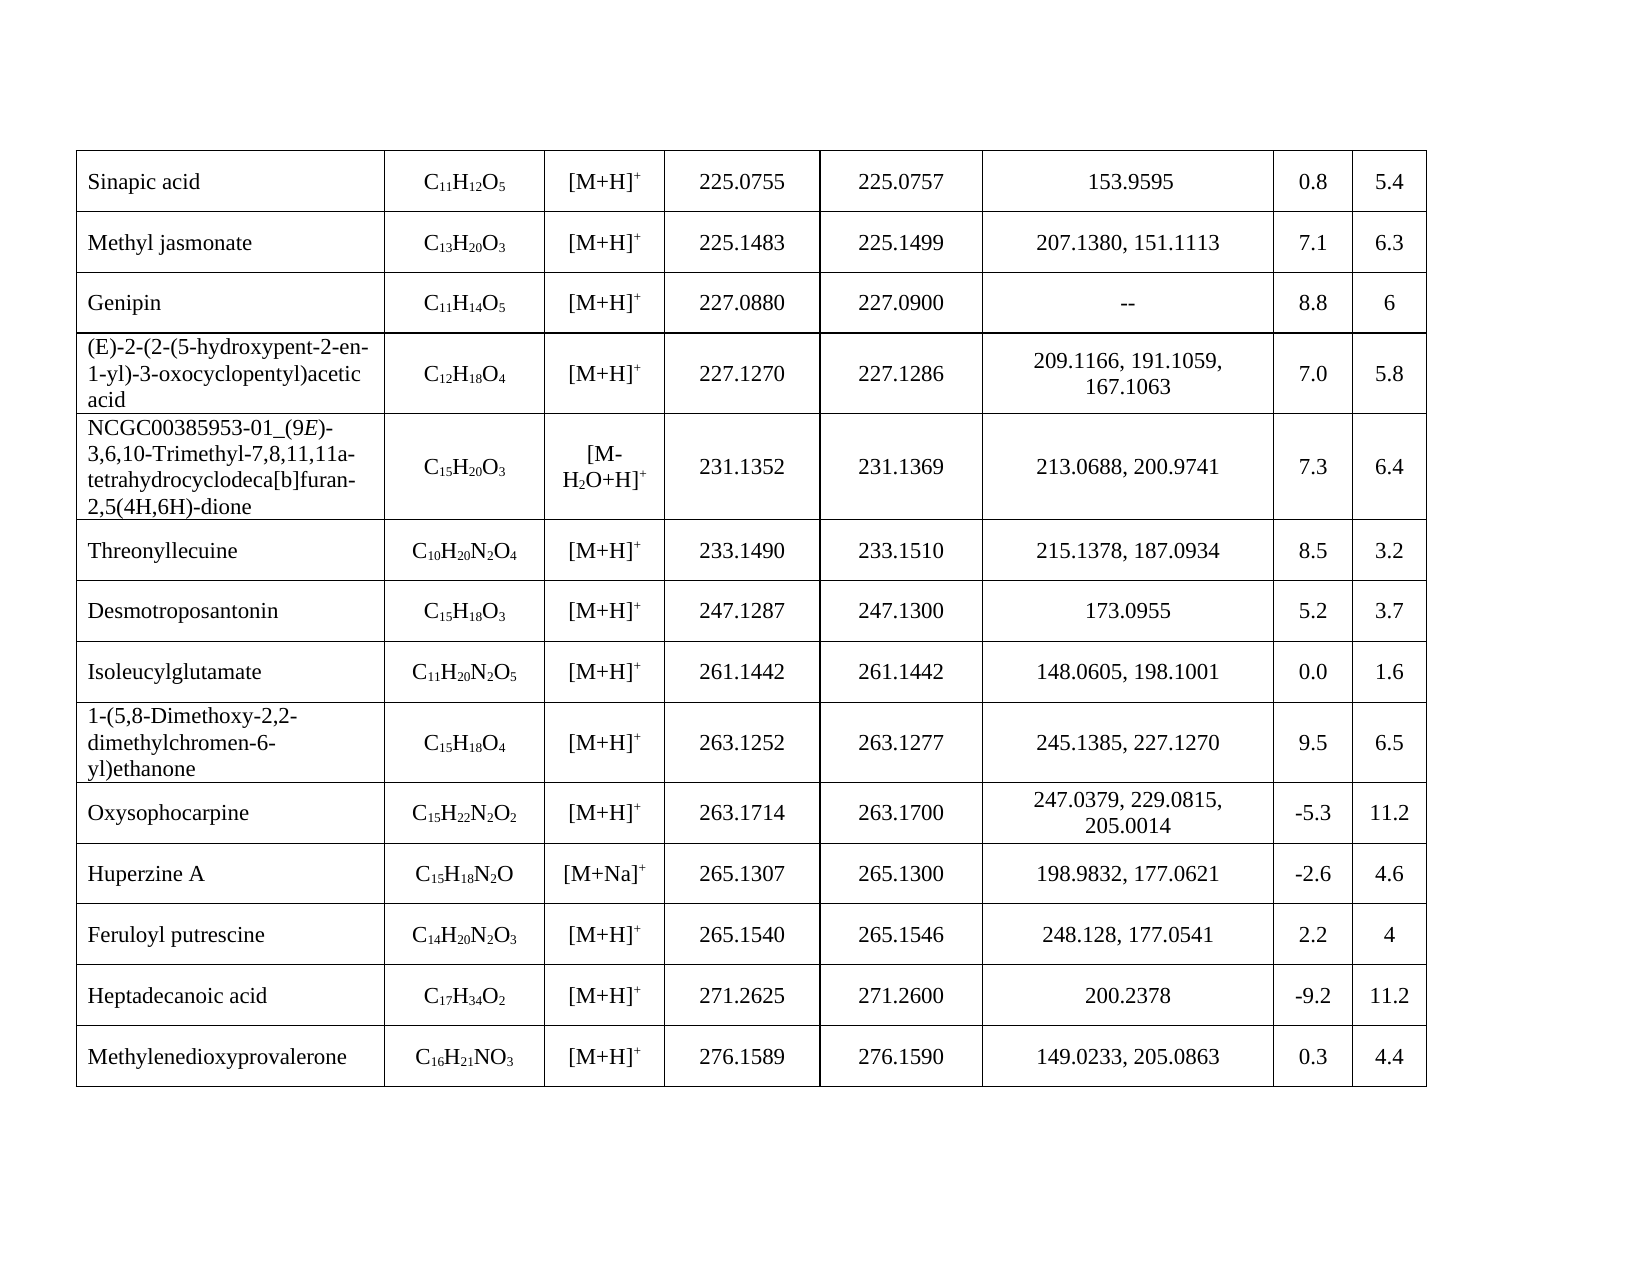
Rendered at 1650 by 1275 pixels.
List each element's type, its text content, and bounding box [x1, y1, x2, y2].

table_cell 233.1490 [665, 520, 819, 580]
table_cell 6.4 [1353, 414, 1426, 519]
table_cell Desmotroposantonin [77, 581, 384, 641]
table_cell 173.0955 [983, 581, 1273, 641]
table_cell [M-H2O+H]+ [545, 414, 664, 519]
table_cell C17H34O2 [385, 965, 544, 1025]
table_cell 149.0233, 205.0863 [983, 1026, 1273, 1086]
table_cell 247.1300 [821, 581, 982, 641]
table_cell 225.0757 [821, 151, 982, 211]
table_cell 263.1277 [821, 703, 982, 782]
table_cell 0.3 [1274, 1026, 1352, 1086]
table_cell C13H20O3 [385, 212, 544, 272]
table_cell [M+H]+ [545, 212, 664, 272]
table_cell 5.2 [1274, 581, 1352, 641]
table_cell 276.1589 [665, 1026, 819, 1086]
table_cell [M+H]+ [545, 642, 664, 702]
table_cell 265.1300 [821, 844, 982, 903]
table_cell 6.3 [1353, 212, 1426, 272]
table_cell 153.9595 [983, 151, 1273, 211]
table_cell 233.1510 [821, 520, 982, 580]
table_cell Oxysophocarpine [77, 783, 384, 842]
table_cell 263.1252 [665, 703, 819, 782]
table_cell C15H22N2O2 [385, 783, 544, 842]
table_cell 198.9832, 177.0621 [983, 844, 1273, 903]
table_cell 227.1286 [821, 334, 982, 413]
table_cell 245.1385, 227.1270 [983, 703, 1273, 782]
table_cell 247.1287 [665, 581, 819, 641]
table_cell 209.1166, 191.1059, 167.1063 [983, 334, 1273, 413]
table_cell [M+Na]+ [545, 844, 664, 903]
table_cell C14H20N2O3 [385, 904, 544, 964]
table_cell C15H18O4 [385, 703, 544, 782]
table_cell 4.4 [1353, 1026, 1426, 1086]
table_cell Genipin [77, 273, 384, 332]
table_cell Threonyllecuine [77, 520, 384, 580]
table_cell 4 [1353, 904, 1426, 964]
table_cell 276.1590 [821, 1026, 982, 1086]
table_cell 225.1499 [821, 212, 982, 272]
table_cell 200.2378 [983, 965, 1273, 1025]
table_cell [M+H]+ [545, 1026, 664, 1086]
table_cell [M+H]+ [545, 334, 664, 413]
table_cell Huperzine A [77, 844, 384, 903]
table_cell -9.2 [1274, 965, 1352, 1025]
table_cell 7.1 [1274, 212, 1352, 272]
table_cell Feruloyl putrescine [77, 904, 384, 964]
table_cell 6 [1353, 273, 1426, 332]
table_cell C11H14O5 [385, 273, 544, 332]
table_cell C16H21NO3 [385, 1026, 544, 1086]
table_cell 7.0 [1274, 334, 1352, 413]
table_cell 4.6 [1353, 844, 1426, 903]
table_cell 11.2 [1353, 965, 1426, 1025]
table_cell 8.8 [1274, 273, 1352, 332]
table_cell -- [983, 273, 1273, 332]
table_cell NCGC00385953-01_(9E)-3,6,10-Trimethyl-7,8,11,11a-tetrahydrocyclodeca[b]furan-2,5(4H,6H)-dione [77, 414, 384, 519]
table_cell Heptadecanoic acid [77, 965, 384, 1025]
table_cell C11H20N2O5 [385, 642, 544, 702]
table_cell 3.7 [1353, 581, 1426, 641]
table_cell [M+H]+ [545, 273, 664, 332]
table_cell [M+H]+ [545, 904, 664, 964]
table_cell C11H12O5 [385, 151, 544, 211]
table_cell 247.0379, 229.0815, 205.0014 [983, 783, 1273, 842]
table_cell 148.0605, 198.1001 [983, 642, 1273, 702]
table_cell [M+H]+ [545, 783, 664, 842]
table_cell 3.2 [1353, 520, 1426, 580]
table_cell Sinapic acid [77, 151, 384, 211]
table_cell C10H20N2O4 [385, 520, 544, 580]
table_cell 9.5 [1274, 703, 1352, 782]
table_cell C15H18O3 [385, 581, 544, 641]
table_cell [M+H]+ [545, 151, 664, 211]
table_cell 231.1352 [665, 414, 819, 519]
table_cell 8.5 [1274, 520, 1352, 580]
table_cell C15H20O3 [385, 414, 544, 519]
table_cell 271.2600 [821, 965, 982, 1025]
table_cell -5.3 [1274, 783, 1352, 842]
table_cell 271.2625 [665, 965, 819, 1025]
table_cell 263.1714 [665, 783, 819, 842]
table_cell 263.1700 [821, 783, 982, 842]
table_cell (E)-2-(2-(5-hydroxypent-2-en-1-yl)-3-oxocyclopentyl)acetic acid [77, 334, 384, 413]
table_cell 1.6 [1353, 642, 1426, 702]
table_cell 0.8 [1274, 151, 1352, 211]
table_cell 213.0688, 200.9741 [983, 414, 1273, 519]
table_cell 1-(5,8-Dimethoxy-2,2-dimethylchromen-6-yl)ethanone [77, 703, 384, 782]
table_cell 207.1380, 151.1113 [983, 212, 1273, 272]
table_cell 261.1442 [665, 642, 819, 702]
table_cell 227.0880 [665, 273, 819, 332]
table_cell 261.1442 [821, 642, 982, 702]
table_cell -2.6 [1274, 844, 1352, 903]
table_cell C15H18N2O [385, 844, 544, 903]
table_cell 225.0755 [665, 151, 819, 211]
table_cell 231.1369 [821, 414, 982, 519]
table_cell 265.1307 [665, 844, 819, 903]
table_cell 215.1378, 187.0934 [983, 520, 1273, 580]
table_cell [M+H]+ [545, 520, 664, 580]
table_cell 11.2 [1353, 783, 1426, 842]
table_cell [M+H]+ [545, 703, 664, 782]
table_cell [M+H]+ [545, 581, 664, 641]
table_cell 248.128, 177.0541 [983, 904, 1273, 964]
table_cell C12H18O4 [385, 334, 544, 413]
table_cell 265.1546 [821, 904, 982, 964]
table_cell 227.0900 [821, 273, 982, 332]
table_cell 227.1270 [665, 334, 819, 413]
table_cell 6.5 [1353, 703, 1426, 782]
table_cell 265.1540 [665, 904, 819, 964]
table_cell 2.2 [1274, 904, 1352, 964]
table_cell Methyl jasmonate [77, 212, 384, 272]
table_cell 225.1483 [665, 212, 819, 272]
table_cell 5.4 [1353, 151, 1426, 211]
table_cell 0.0 [1274, 642, 1352, 702]
table_cell 7.3 [1274, 414, 1352, 519]
table_cell [M+H]+ [545, 965, 664, 1025]
table_cell Isoleucylglutamate [77, 642, 384, 702]
table_cell 5.8 [1353, 334, 1426, 413]
table_cell Methylenedioxyprovalerone [77, 1026, 384, 1086]
